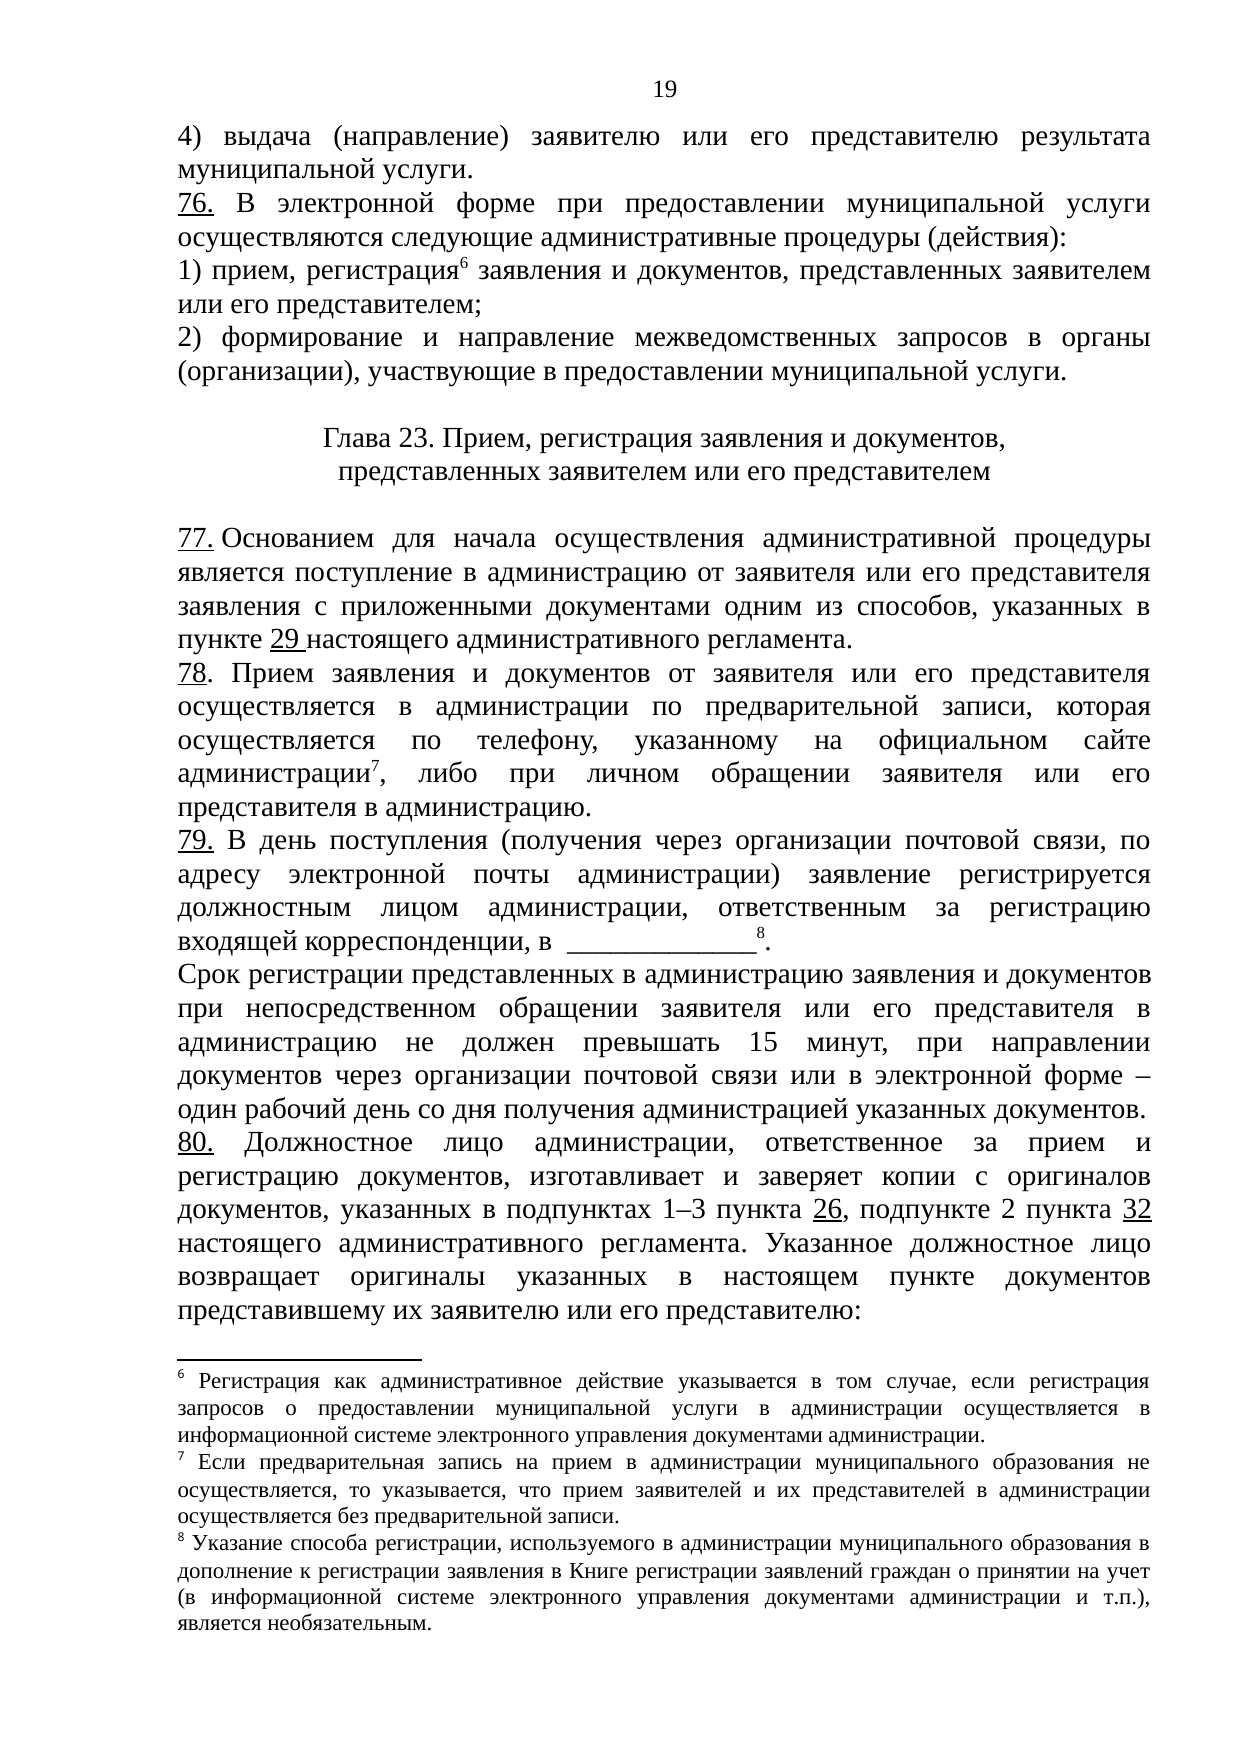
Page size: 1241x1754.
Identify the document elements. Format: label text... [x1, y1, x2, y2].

text Срок регистрации представленных в администрацию заявления и документов при непосредственном обращении заявителя или его представителя в администрацию не должен превышать 15 минут, при направлении документов через организации почтовой связи или в электронной форме – один рабочий день со дня получения администрацией указанных документов. [177, 957, 1152, 1124]
text 78. Прием заявления и документов от заявителя или его представителя осуществляется в администрации по предварительной записи, которая осуществляется по телефону, указанному на официальном сайте администрации, либо при личном обращении заявителя или его представителя в администрацию. [177, 655, 1152, 822]
text 2) формирование и направление межведомственных запросов в органы (организации), участвующие в предоставлении муниципальной услуги. [177, 319, 1152, 386]
text 80. Должностное лицо администрации, ответственное за прием и регистрацию документов, изготавливает и заверяет копии с оригиналов документов, указанных в подпунктах 1–3 пункта 26, подпункте 2 пункта 32 настоящего административного регламента. Указанное должностное лицо возвращает оригиналы указанных в настоящем пункте документов представившему их заявителю или его представителю: [177, 1124, 1152, 1326]
text представленных заявителем или его представителем [177, 453, 1152, 487]
text 77. Основанием для начала осуществления административной процедуры является поступление в администрацию от заявителя или его представителя заявления с приложенными документами одним из способов, указанных в пункте 29 настоящего административного регламента. [177, 521, 1152, 655]
text Глава 23. Прием, регистрация заявления и документов, [177, 420, 1152, 453]
text 4) выдача (направление) заявителю или его представителю результата муниципальной услуги. [177, 118, 1152, 185]
text 1) прием, регистрация заявления и документов, представленных заявителем или его представителем; [177, 252, 1152, 319]
text 79. В день поступления (получения через организации почтовой связи, по адресу электронной почты администрации) заявление регистрируется должностным лицом администрации, ответственным за регистрацию входящей корреспонденции, в _____________. [177, 822, 1152, 957]
text 76. В электронной форме при предоставлении муниципальной услуги осуществляются следующие административные процедуры (действия): [177, 185, 1152, 252]
